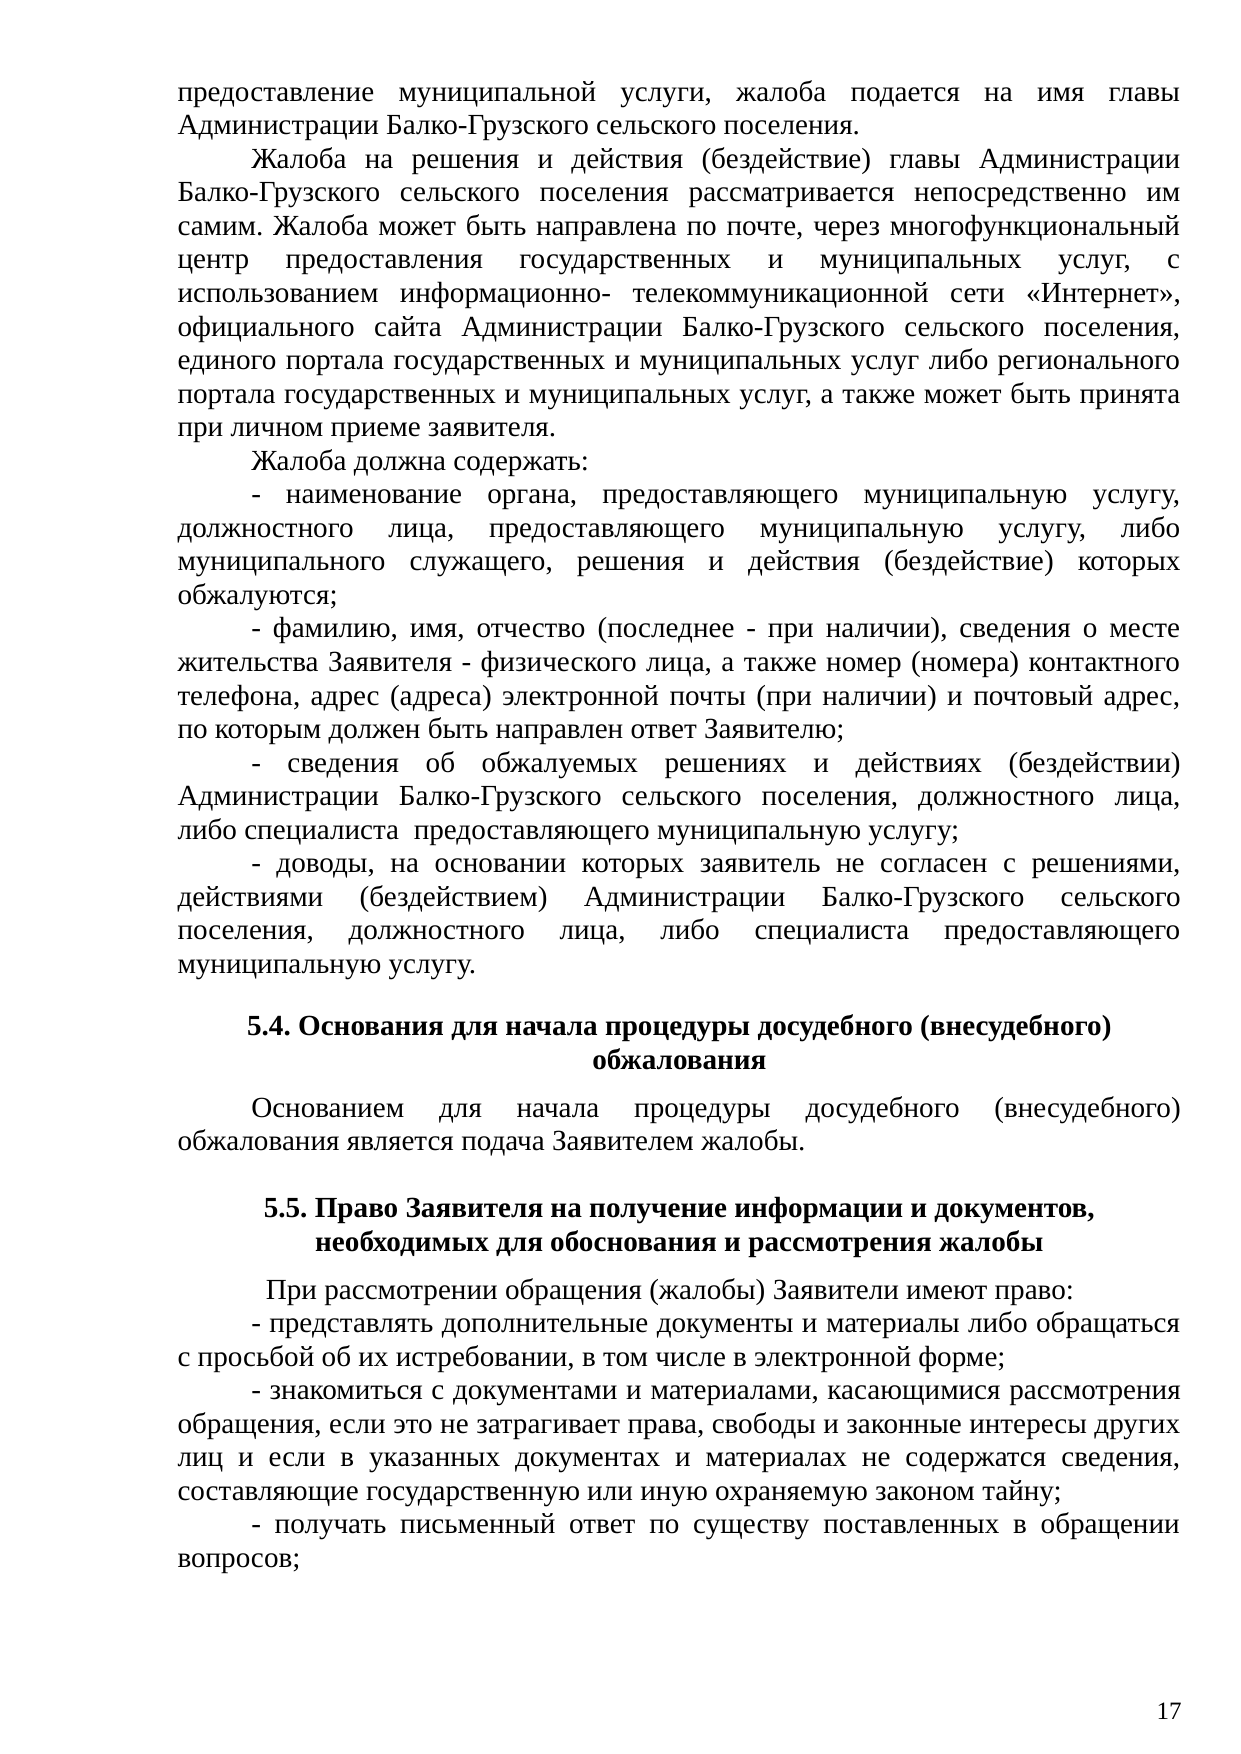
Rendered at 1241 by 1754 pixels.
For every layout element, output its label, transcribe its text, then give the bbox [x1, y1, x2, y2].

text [177, 74, 1181, 141]
text 5.4. Основания для начала процедуры досудебного (внесудебного) обжалования [177, 1008, 1181, 1075]
text - сведения об обжалуемых решениях и действиях (бездействии) Администрации Балко-Грузского сельского поселения, должностного лица, либо специалиста предоставляющего муниципальную услугу; [177, 745, 1181, 845]
text - знакомиться с документами и материалами, касающимися рассмотрения обращения, если это не затрагивает права, свободы и законные интересы других лиц и если в указанных документах и материалах не содержатся сведения, составляющие государственную или иную охраняемую законом тайну; [177, 1372, 1181, 1507]
text Основанием для начала процедуры досудебного (внесудебного) обжалования является подача Заявителем жалобы. [177, 1090, 1181, 1157]
text Жалоба на решения и действия (бездействие) главы Администрации Балко-Грузского сельского поселения рассматривается непосредственно им самим. Жалоба может быть направлена по почте, через многофункциональный центр предоставления государственных и муниципальных услуг, с использованием информационно- телекоммуникационной сети «Интернет», официального сайта Администрации Балко-Грузского сельского поселения, единого портала государственных и муниципальных услуг либо регионального портала государственных и муниципальных услуг, а также может быть принята при личном приеме заявителя. [177, 141, 1181, 443]
text - представлять дополнительные документы и материалы либо обращаться с просьбой об их истребовании, в том числе в электронной форме; [177, 1305, 1181, 1372]
text - получать письменный ответ по существу поставленных в обращении вопросов; [177, 1507, 1181, 1574]
text - доводы, на основании которых заявитель не согласен с решениями, действиями (бездействием) Администрации Балко-Грузского сельского поселения, должностного лица, либо специалиста предоставляющего муниципальную услугу. [177, 845, 1181, 979]
text - фамилию, имя, отчество (последнее - при наличии), сведения о месте жительства Заявителя - физического лица, а также номер (номера) контактного телефона, адрес (адреса) электронной почты (при наличии) и почтовый адрес, по которым должен быть направлен ответ Заявителю; [177, 611, 1181, 745]
text Жалоба должна содержать: [177, 443, 1181, 476]
text - наименование органа, предоставляющего муниципальную услугу, должностного лица, предоставляющего муниципальную услугу, либо муниципального служащего, решения и действия (бездействие) которых обжалуются; [177, 476, 1181, 611]
text При рассмотрении обращения (жалобы) Заявители имеют право: [177, 1272, 1181, 1305]
text 5.5. Право Заявителя на получение информации и документов, необходимых для обоснования и рассмотрения жалобы [177, 1190, 1181, 1257]
